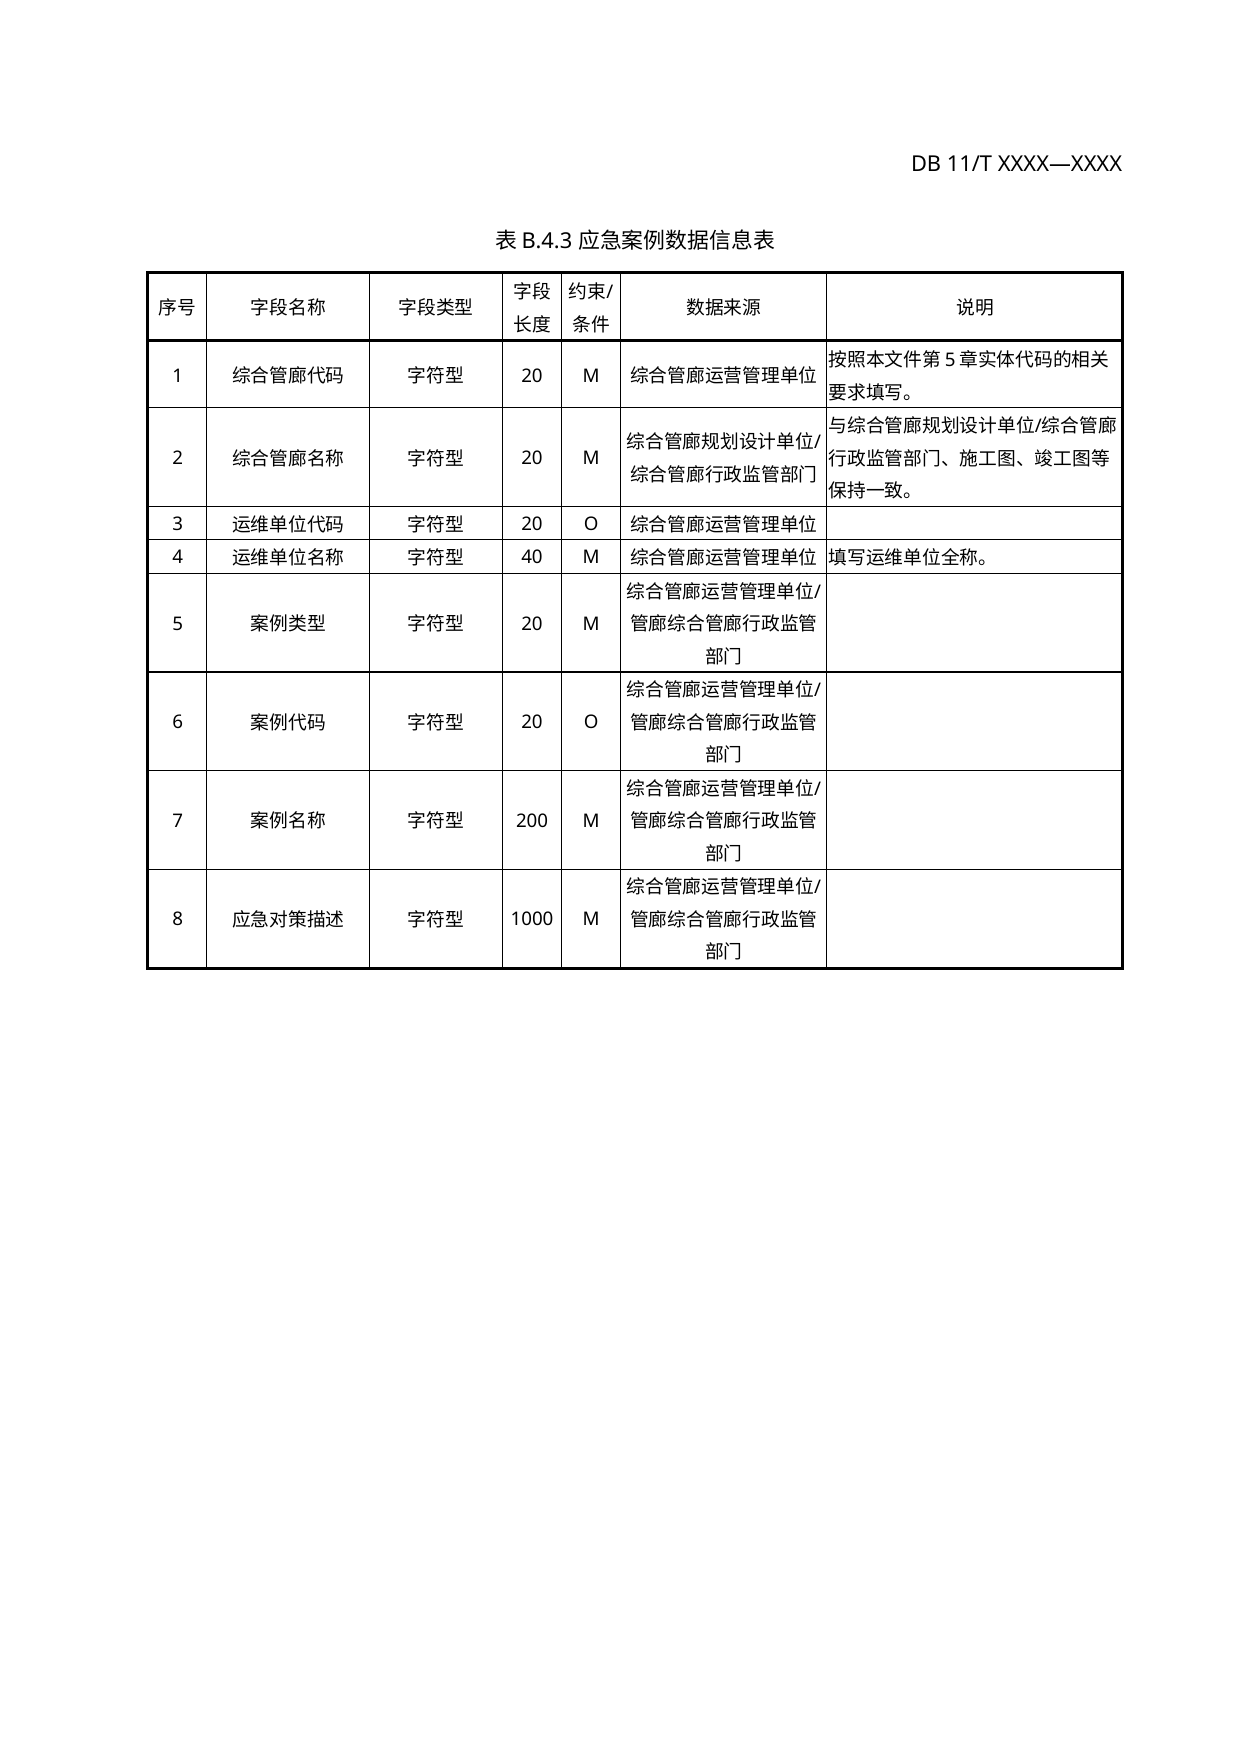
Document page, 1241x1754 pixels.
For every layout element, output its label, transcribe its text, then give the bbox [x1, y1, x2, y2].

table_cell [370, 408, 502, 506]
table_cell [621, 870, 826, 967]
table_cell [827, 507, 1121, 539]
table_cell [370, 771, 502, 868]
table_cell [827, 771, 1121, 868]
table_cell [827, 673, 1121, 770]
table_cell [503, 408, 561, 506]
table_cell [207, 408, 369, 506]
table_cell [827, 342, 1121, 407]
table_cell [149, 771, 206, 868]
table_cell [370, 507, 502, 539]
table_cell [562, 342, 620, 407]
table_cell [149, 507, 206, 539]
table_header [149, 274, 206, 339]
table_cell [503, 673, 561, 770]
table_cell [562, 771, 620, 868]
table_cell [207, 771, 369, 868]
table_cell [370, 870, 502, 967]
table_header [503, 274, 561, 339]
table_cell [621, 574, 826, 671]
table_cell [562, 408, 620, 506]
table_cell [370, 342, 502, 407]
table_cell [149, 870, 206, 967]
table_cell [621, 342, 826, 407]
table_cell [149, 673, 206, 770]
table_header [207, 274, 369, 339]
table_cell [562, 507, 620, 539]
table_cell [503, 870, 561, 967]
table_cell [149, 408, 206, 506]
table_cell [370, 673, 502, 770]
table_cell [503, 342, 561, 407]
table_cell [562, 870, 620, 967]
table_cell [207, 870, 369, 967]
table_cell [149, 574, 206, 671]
list 表B.4.3 应急案例数据信息表 [148, 223, 1122, 255]
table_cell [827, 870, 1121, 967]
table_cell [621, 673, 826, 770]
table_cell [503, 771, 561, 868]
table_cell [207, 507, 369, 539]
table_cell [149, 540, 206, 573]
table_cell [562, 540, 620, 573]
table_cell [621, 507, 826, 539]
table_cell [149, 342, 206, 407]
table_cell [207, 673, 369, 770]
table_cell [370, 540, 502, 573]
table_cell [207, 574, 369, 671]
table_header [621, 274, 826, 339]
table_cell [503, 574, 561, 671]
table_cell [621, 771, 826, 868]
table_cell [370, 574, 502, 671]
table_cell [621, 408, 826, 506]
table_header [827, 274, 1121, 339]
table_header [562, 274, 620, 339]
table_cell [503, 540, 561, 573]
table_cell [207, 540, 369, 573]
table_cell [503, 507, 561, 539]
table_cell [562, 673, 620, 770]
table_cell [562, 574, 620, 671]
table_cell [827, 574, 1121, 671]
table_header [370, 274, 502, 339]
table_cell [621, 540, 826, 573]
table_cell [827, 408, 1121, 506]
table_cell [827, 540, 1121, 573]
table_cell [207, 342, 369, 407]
